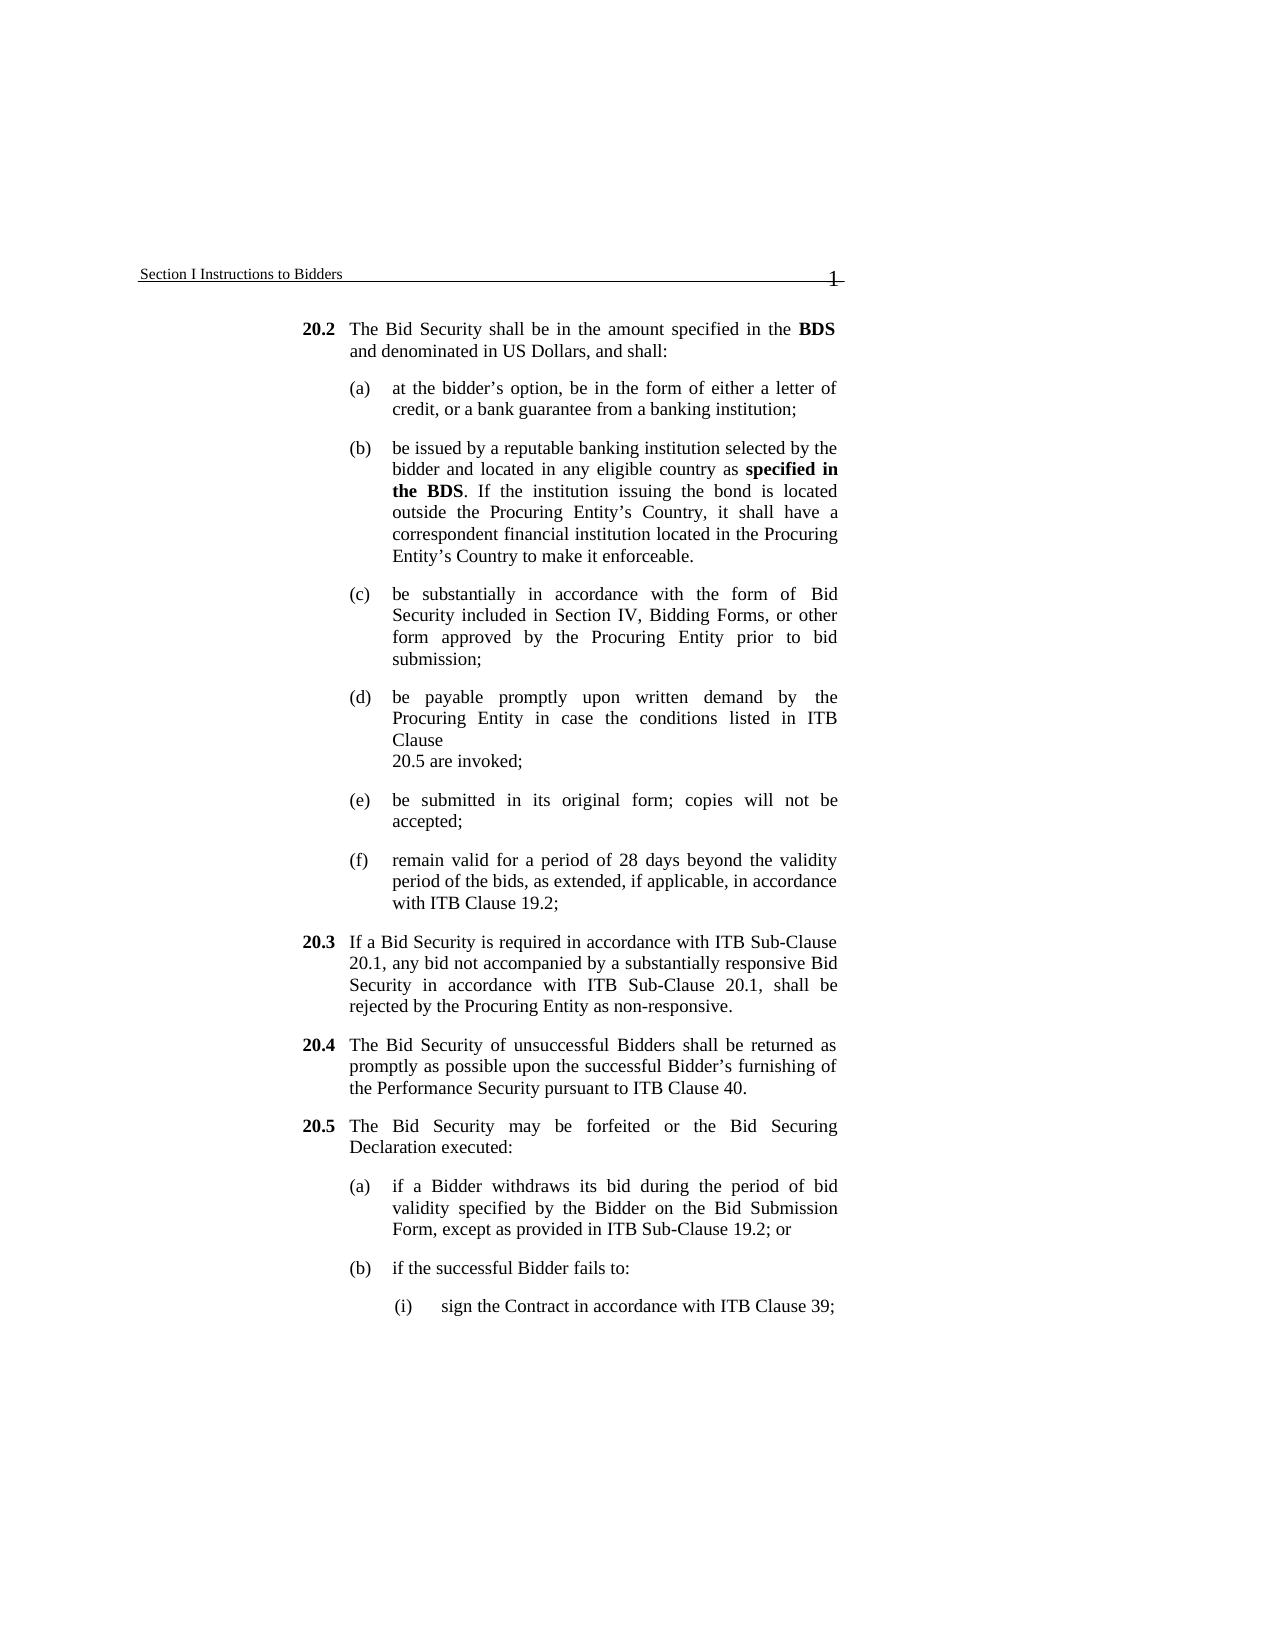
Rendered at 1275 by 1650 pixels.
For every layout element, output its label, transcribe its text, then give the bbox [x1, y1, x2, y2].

list be substantially in accordance with the form of Bid Security included in Section IV, Bidding Forms, or other form approved by the Procuring Entity prior to bid submission; [349, 583, 838, 669]
list remain valid for a period of 28 days beyond the validity period of the bids, as extended, if applicable, in accordance with ITB Clause 19.2; [349, 849, 838, 913]
text and denominated in US Dollars, and shall: [349, 340, 1096, 361]
list if the successful Bidder fails to: [349, 1257, 1096, 1278]
text 20.5 are invoked; [392, 750, 1096, 772]
list if a Bidder withdraws its bid during the period of bid validity specified by the Bidder on the Bid Submission Form, except as provided in ITB Sub-Clause 19.2; or [349, 1175, 838, 1240]
list be payable promptly upon written demand by the Procuring Entity in case the conditions listed in ITB Clause [349, 686, 838, 750]
list at the bidder’s option, be in the form of either a letter of credit, or a bank guarantee from a banking institution; [349, 377, 838, 420]
list be issued by a reputable banking institution selected by the bidder and located in any eligible country as specified in the BDS. If the institution issuing the bond is located outside the Procuring Entity’s Country, it shall have a correspondent financial institution located in the Procuring Entity’s Country to make it enforceable. [349, 437, 838, 566]
list The Bid Security shall be in the amount specified in the BDS [302, 318, 1096, 340]
list The Bid Security of unsuccessful Bidders shall be returned as promptly as possible upon the successful Bidder’s furnishing of the Performance Security pursuant to ITB Clause 40. [302, 1033, 838, 1098]
list be submitted in its original form; copies will not be accepted; [349, 789, 838, 832]
list The Bid Security may be forfeited or the Bid Securing Declaration executed: [302, 1115, 837, 1158]
list If a Bid Security is required in accordance with ITB Sub-Clause 20.1, any bid not accompanied by a substantially responsive Bid Security in accordance with ITB Sub-Clause 20.1, shall be rejected by the Procuring Entity as non-responsive. [302, 931, 838, 1017]
list sign the Contract in accordance with ITB Clause 39; [394, 1295, 1096, 1317]
